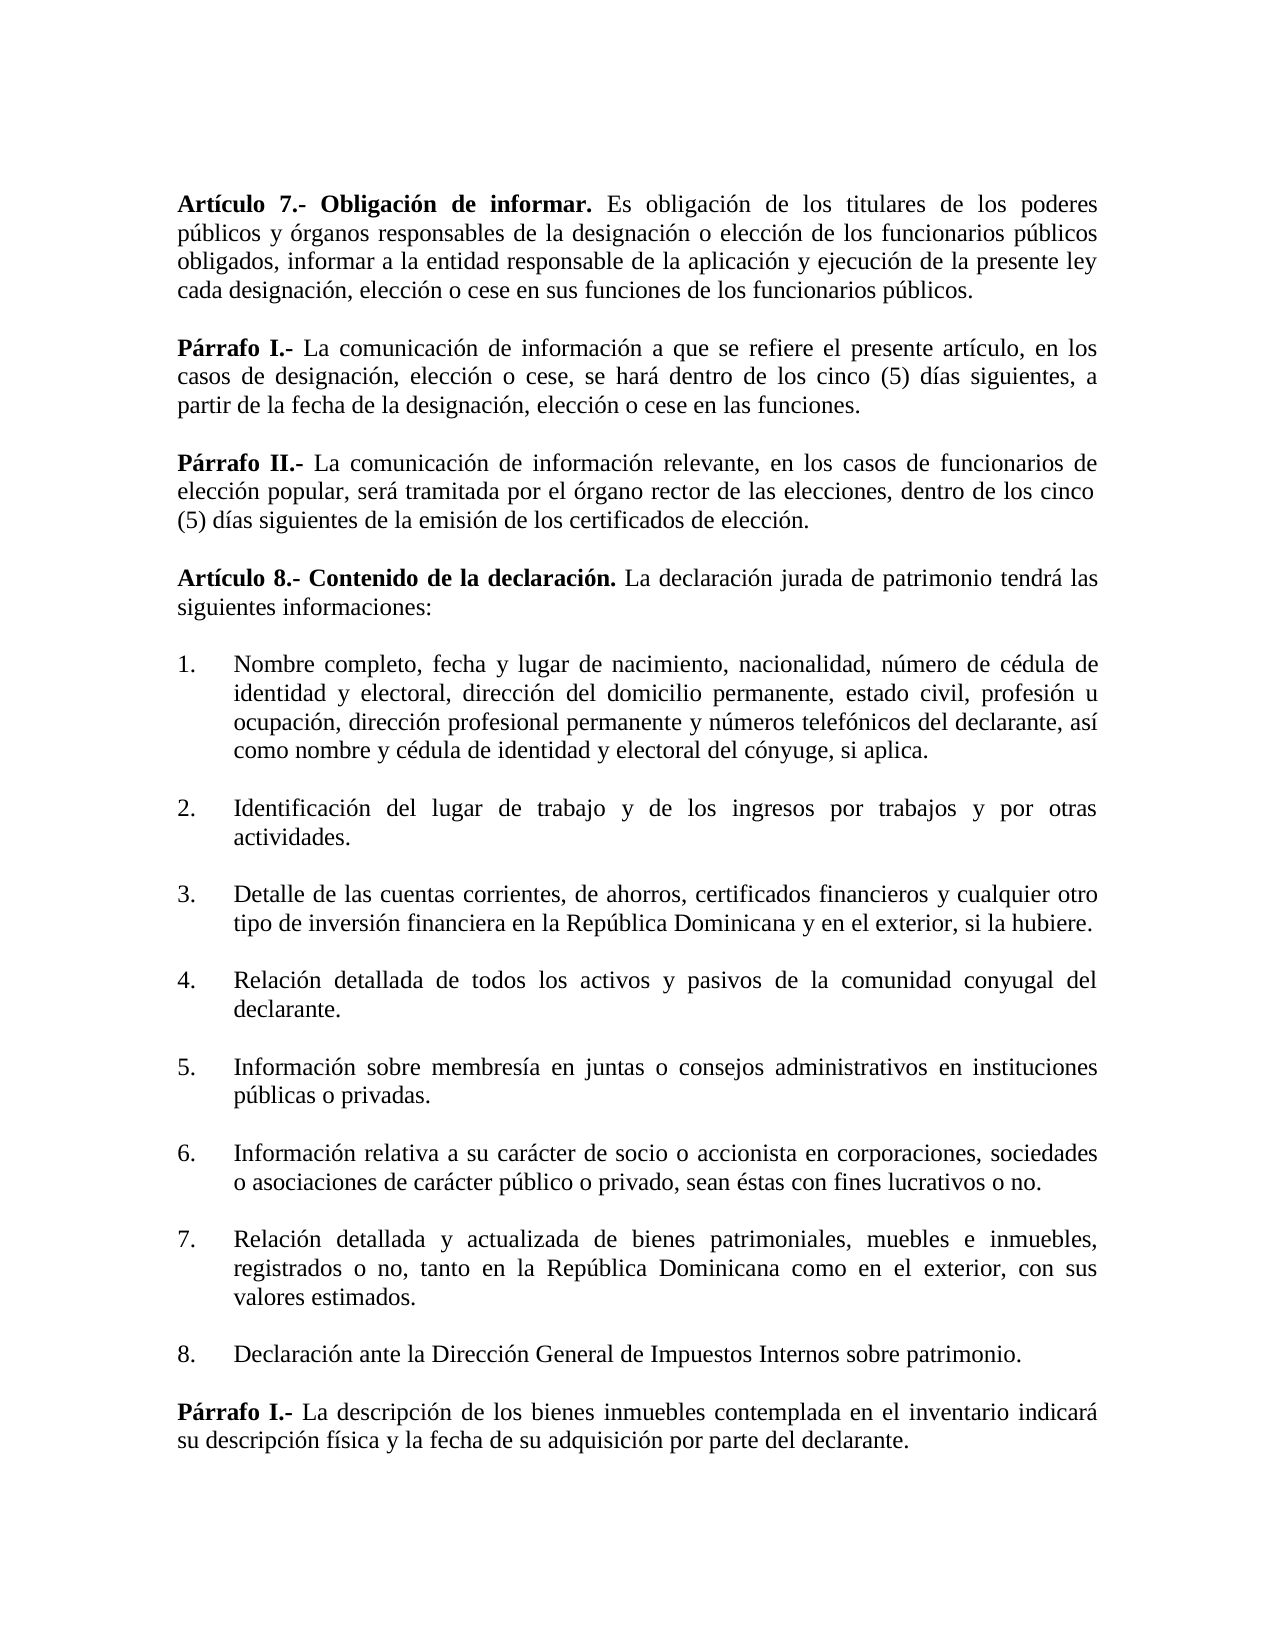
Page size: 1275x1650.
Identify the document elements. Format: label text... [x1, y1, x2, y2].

text (5) días siguientes de la emisión de los certificados de elección. [177, 505, 1110, 534]
list Relación detallada de todos los activos y pasivos de la comunidad conyugal del declarante. [177, 965, 1097, 1023]
text Artículo 8.- Contenido de la declaración. La declaración jurada de patrimonio tendrá las siguientes informaciones: [177, 563, 1098, 620]
text Párrafo I.- La descripción de los bienes inmuebles contemplada en el inventario indicará su descripción física y la fecha de su adquisición por parte del declarante. [177, 1397, 1098, 1454]
list Detalle de las cuentas corrientes, de ahorros, certificados financieros y cualquier otro tipo de inversión financiera en la República Dominicana y en el exterior, si la hubiere. [177, 879, 1098, 937]
text Artículo 7.- Obligación de informar. Es obligación de los titulares de los poderes públicos y órganos responsables de la designación o elección de los funcionarios públicos obligados, informar a la entidad responsable de la aplicación y ejecución de la presente ley cada designación, elección o cese en sus funciones de los funcionarios públicos. [177, 189, 1098, 304]
text Párrafo I.- La comunicación de información a que se refiere el presente artículo, en los casos de designación, elección o cese, se hará dentro de los cinco (5) días siguientes, a partir de la fecha de la designación, elección o cese en las funciones. [177, 333, 1098, 419]
list Nombre completo, fecha y lugar de nacimiento, nacionalidad, número de cédula de identidad y electoral, dirección del domicilio permanente, estado civil, profesión u ocupación, dirección profesional permanente y números telefónicos del declarante, así como nombre y cédula de identidad y electoral del cónyuge, si aplica. [177, 649, 1098, 764]
list Declaración ante la Dirección General de Impuestos Internos sobre patrimonio. [177, 1339, 1110, 1368]
list Información relativa a su carácter de socio o accionista en corporaciones, sociedades o asociaciones de carácter público o privado, sean éstas con fines lucrativos o no. [177, 1138, 1098, 1195]
text Párrafo II.- La comunicación de información relevante, en los casos de funcionarios de elección popular, será tramitada por el órgano rector de las elecciones, dentro de los cinco [177, 448, 1098, 505]
list Información sobre membresía en juntas o consejos administrativos en instituciones públicas o privadas. [177, 1052, 1098, 1109]
list Identificación del lugar de trabajo y de los ingresos por trabajos y por otras actividades. [177, 793, 1097, 850]
list Relación detallada y actualizada de bienes patrimoniales, muebles e inmuebles, registrados o no, tanto en la República Dominicana como en el exterior, con sus valores estimados. [177, 1224, 1098, 1310]
